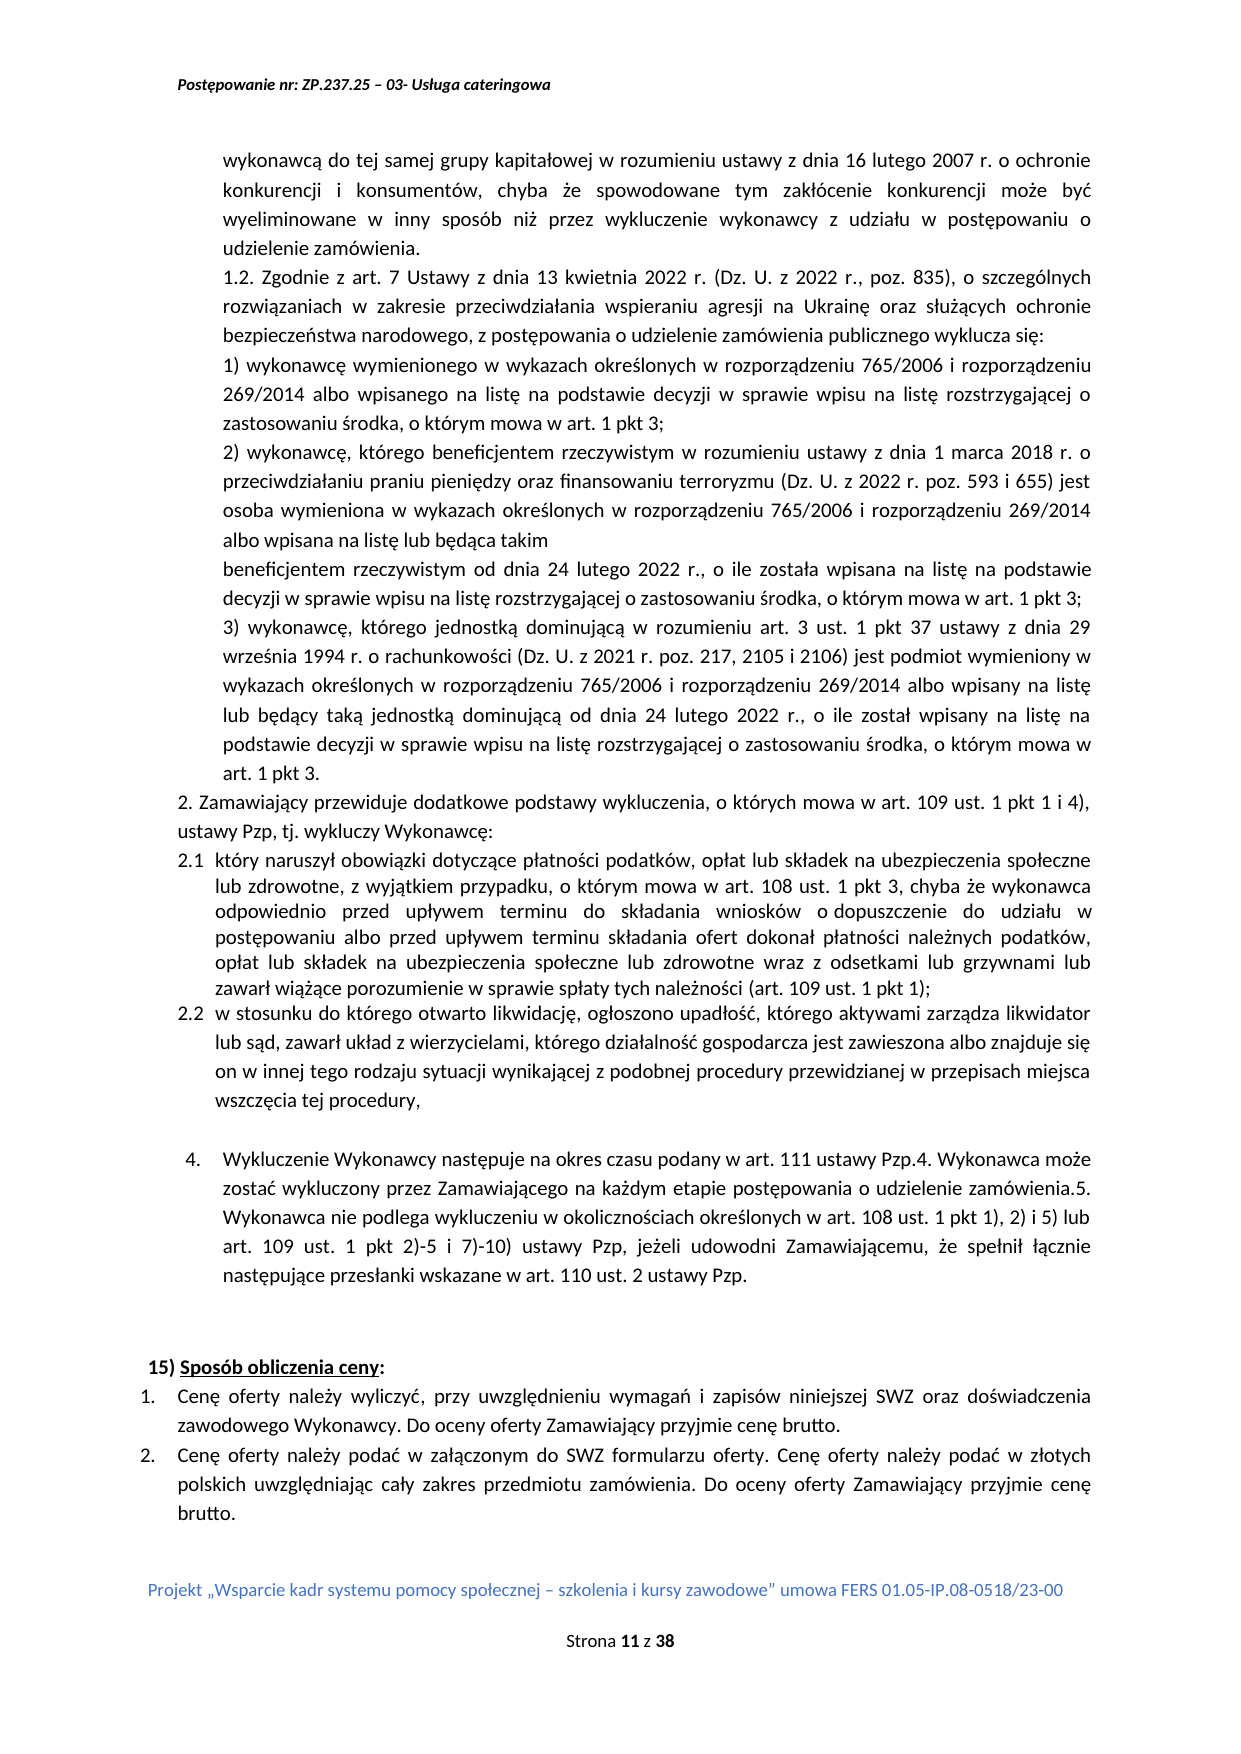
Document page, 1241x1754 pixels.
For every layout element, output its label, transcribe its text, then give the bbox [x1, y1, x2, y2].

list w stosunku do którego otwarto likwidację, ogłoszono upadłość, którego aktywami zarządza likwidator lub sąd, zawarł układ z wierzycielami, którego działalność gospodarcza jest zawieszona albo znajduje się on w innej tego rodzaju sytuacji wynikającej z podobnej procedury przewidzianej w przepisach miejsca wszczęcia tej procedury, [177, 1000, 1092, 1113]
text beneficjentem rzeczywistym od dnia 24 lutego 2022 r., o ile została wpisana na listę na podstawie decyzji w sprawie wpisu na listę rozstrzygającej o zastosowaniu środka, o którym mowa w art. 1 pkt 3; [223, 556, 1093, 611]
text 2) wykonawcę, którego beneficjentem rzeczywistym w rozumieniu ustawy z dnia 1 marca 2018 r. o przeciwdziałaniu praniu pieniędzy oraz finansowaniu terroryzmu (Dz. U. z 2022 r. poz. 593 i 655) jest osoba wymieniona w wykazach określonych w rozporządzeniu 765/2006 i rozporządzeniu 269/2014 albo wpisana na listę lub będąca takim [223, 439, 1093, 552]
text 1.2. Zgodnie z art. 7 Ustawy z dnia 13 kwietnia 2022 r. (Dz. U. z 2022 r., poz. 835), o szczególnych rozwiązaniach w zakresie przeciwdziałania wspieraniu agresji na Ukrainę oraz służących ochronie bezpieczeństwa narodowego, z postępowania o udzielenie zamówienia publicznego wyklucza się: [223, 264, 1093, 348]
list Cenę oferty należy wyliczyć, przy uwzględnieniu wymagań i zapisów niniejszej SWZ oraz doświadczenia zawodowego Wykonawcy. Do oceny oferty Zamawiający przyjmie cenę brutto. [140, 1383, 1093, 1438]
text 1) wykonawcę wymienionego w wykazach określonych w rozporządzeniu 765/2006 i rozporządzeniu 269/2014 albo wpisanego na listę na podstawie decyzji w sprawie wpisu na listę rozstrzygającej o zastosowaniu środka, o którym mowa w art. 1 pkt 3; [223, 352, 1093, 436]
list który naruszył obowiązki dotyczące płatności podatków, opłat lub składek na ubezpieczenia społeczne lub zdrowotne, z wyjątkiem przypadku, o którym mowa w art. 108 ust. 1 pkt 3, chyba że wykonawca odpowiednio przed upływem terminu do składania wniosków o dopuszczenie do udziału w postępowaniu albo przed upływem terminu składania ofert dokonał płatności należnych podatków, opłat lub składek na ubezpieczenia społeczne lub zdrowotne wraz z odsetkami lub grzywnami lub zawarł wiążące porozumienie w sprawie spłaty tych należności (art. 109 ust. 1 pkt 1); [177, 848, 1093, 1000]
list Wykluczenie Wykonawcy następuje na okres czasu podany w art. 111 ustawy Pzp.4. Wykonawca może zostać wykluczony przez Zamawiającego na każdym etapie postępowania o udzielenie zamówienia.5. Wykonawca nie podlega wykluczeniu w okolicznościach określonych w art. 108 ust. 1 pkt 1), 2) i 5) lub art. 109 ust. 1 pkt 2)-5 i 7)-10) ustawy Pzp, jeżeli udowodni Zamawiającemu, że spełnił łącznie następujące przesłanki wskazane w art. 110 ust. 2 ustawy Pzp. [185, 1146, 1093, 1288]
text 15) Sposób obliczenia ceny: [148, 1354, 1093, 1380]
text 3) wykonawcę, którego jednostką dominującą w rozumieniu art. 3 ust. 1 pkt 37 ustawy z dnia 29 września 1994 r. o rachunkowości (Dz. U. z 2021 r. poz. 217, 2105 i 2106) jest podmiot wymieniony w wykazach określonych w rozporządzeniu 765/2006 i rozporządzeniu 269/2014 albo wpisany na listę lub będący taką jednostką dominującą od dnia 24 lutego 2022 r., o ile został wpisany na listę na podstawie decyzji w sprawie wpisu na listę rozstrzygającej o zastosowaniu środka, o którym mowa w art. 1 pkt 3. [223, 614, 1093, 786]
text 2. Zamawiający przewiduje dodatkowe podstawy wykluczenia, o których mowa w art. 109 ust. 1 pkt 1 i 4), ustawy Pzp, tj. wykluczy Wykonawcę: [177, 789, 1092, 844]
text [223, 148, 1093, 261]
list Cenę oferty należy podać w załączonym do SWZ formularzu oferty. Cenę oferty należy podać w złotych polskich uwzględniając cały zakres przedmiotu zamówienia. Do oceny oferty Zamawiający przyjmie cenę brutto. [140, 1442, 1093, 1526]
